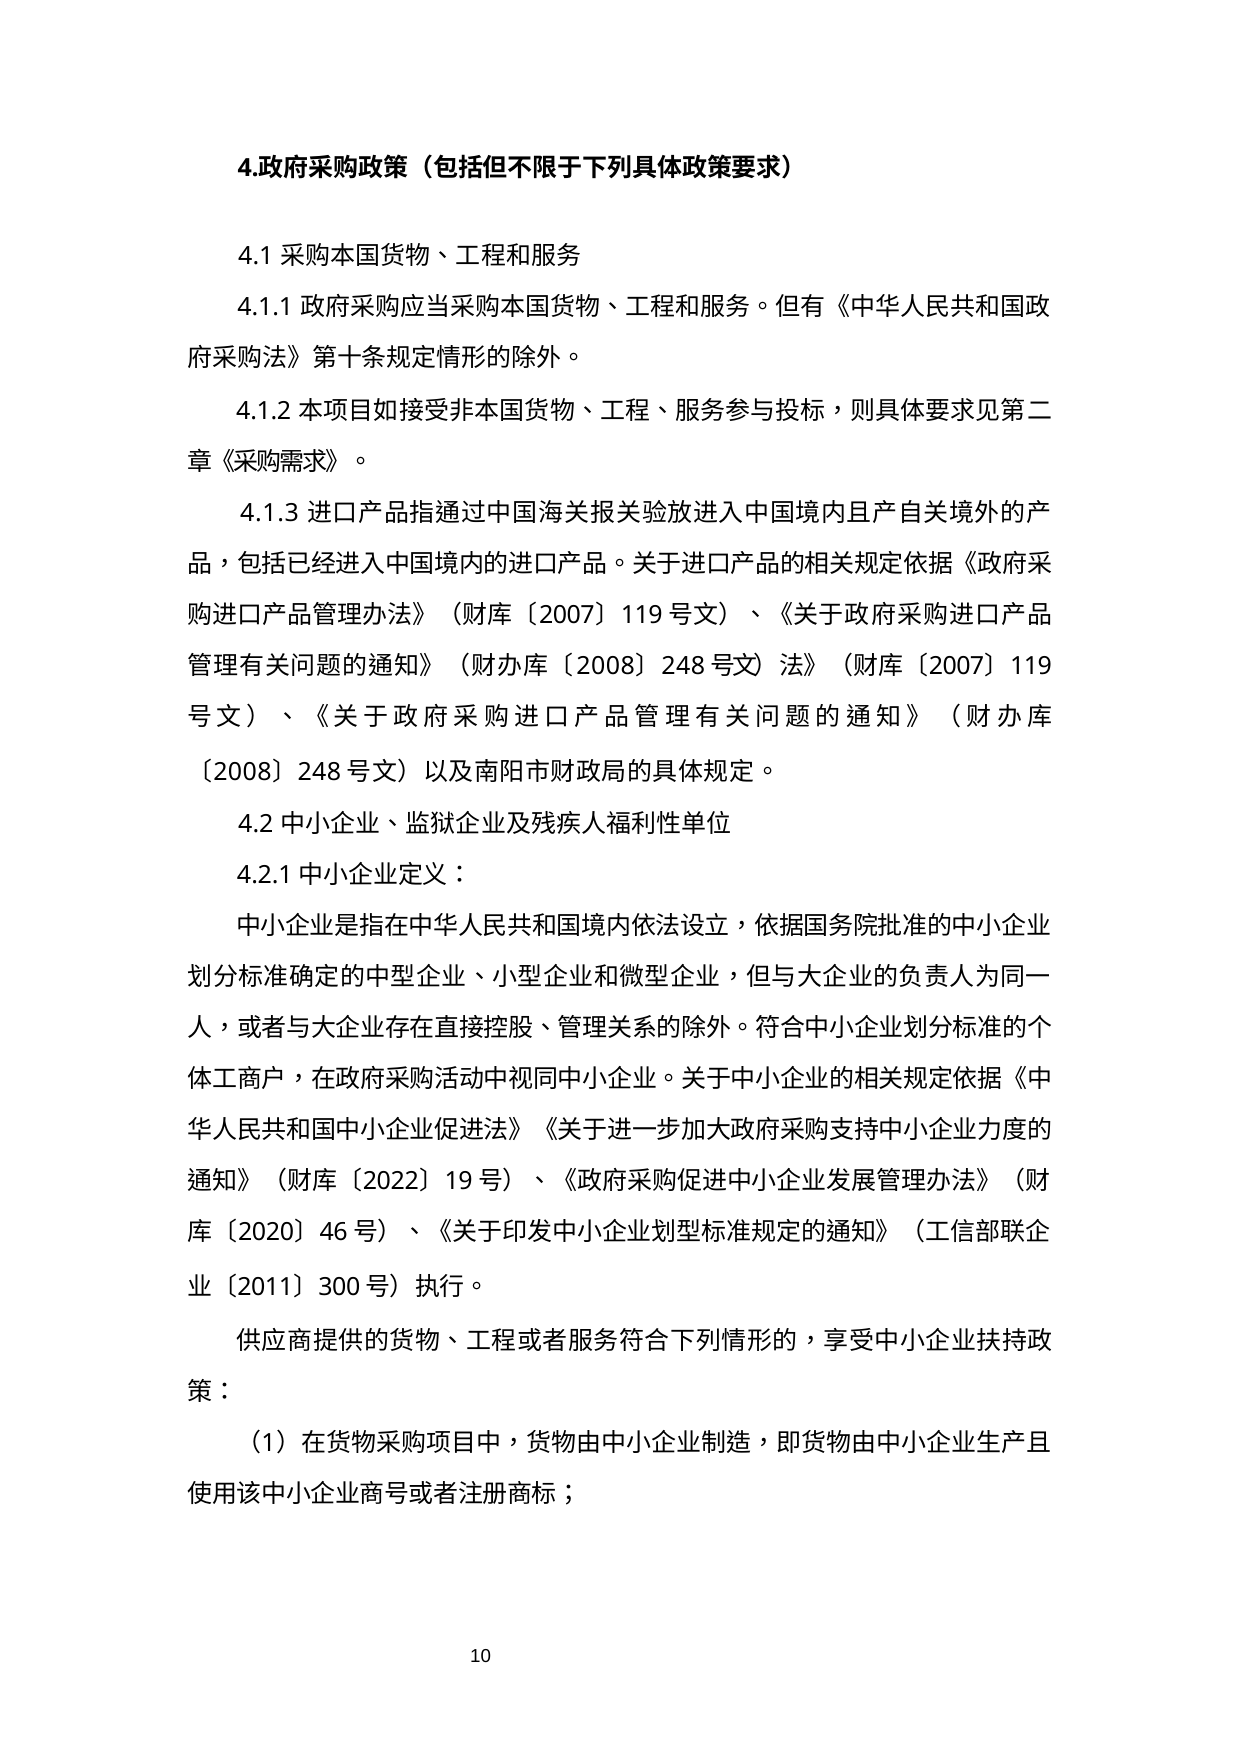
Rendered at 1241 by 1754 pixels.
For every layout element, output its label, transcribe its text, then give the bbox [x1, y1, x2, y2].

text 4.1 采购本国货物、工程和服务 [187, 237, 1053, 271]
text 4.1.1 政府采购应当采购本国货物、工程和服务。但有《中华人民共和国政府采购法》第十条规定情形的除外。 [187, 288, 1053, 373]
text 4.1.3 进口产品指通过中国海关报关验放进入中国境内且产自关境外的产品，包括已经进入中国境内的进口产品。关于进口产品的相关规定依据《政府采购进口产品管理办法》（财库〔2007〕119号文）、《关于政府采购进口产品管理有关问题的通知》（财办库〔2008〕248号文）法》（财库〔2007〕119号文）、《关于政府采购进口产品管理有关问题的通知》（财办库〔2008〕248号文）以及南阳市财政局的具体规定。 [187, 495, 1053, 787]
text 供应商提供的货物、工程或者服务符合下列情形的，享受中小企业扶持政策： [187, 1320, 1053, 1408]
text （1）在货物采购项目中，货物由中小企业制造，即货物由中小企业生产且使用该中小企业商号或者注册商标； [187, 1424, 1053, 1510]
text 4.2 中小企业、监狱企业及残疾人福利性单位 [187, 805, 1053, 839]
text 中小企业是指在中华人民共和国境内依法设立，依据国务院批准的中小企业划分标准确定的中型企业、小型企业和微型企业，但与大企业的负责人为同一人，或者与大企业存在直接控股、管理关系的除外。符合中小企业划分标准的个体工商户，在政府采购活动中视同中小企业。关于中小企业的相关规定依据《中华人民共和国中小企业促进法》《关于进一步加大政府采购支持中小企业力度的通知》（财库〔2022〕19号）、《政府采购促进中小企业发展管理办法》（财库〔2020〕46号）、《关于印发中小企业划型标准规定的通知》（工信部联企业〔2011〕300号）执行。 [187, 907, 1053, 1302]
text 4.2.1 中小企业定义： [187, 856, 1053, 891]
text 4.1.2 本项目如接受非本国货物、工程、服务参与投标，则具体要求见第二章《采购需求》。 [187, 390, 1053, 478]
text 4.政府采购政策（包括但不限于下列具体政策要求） [187, 150, 1053, 208]
